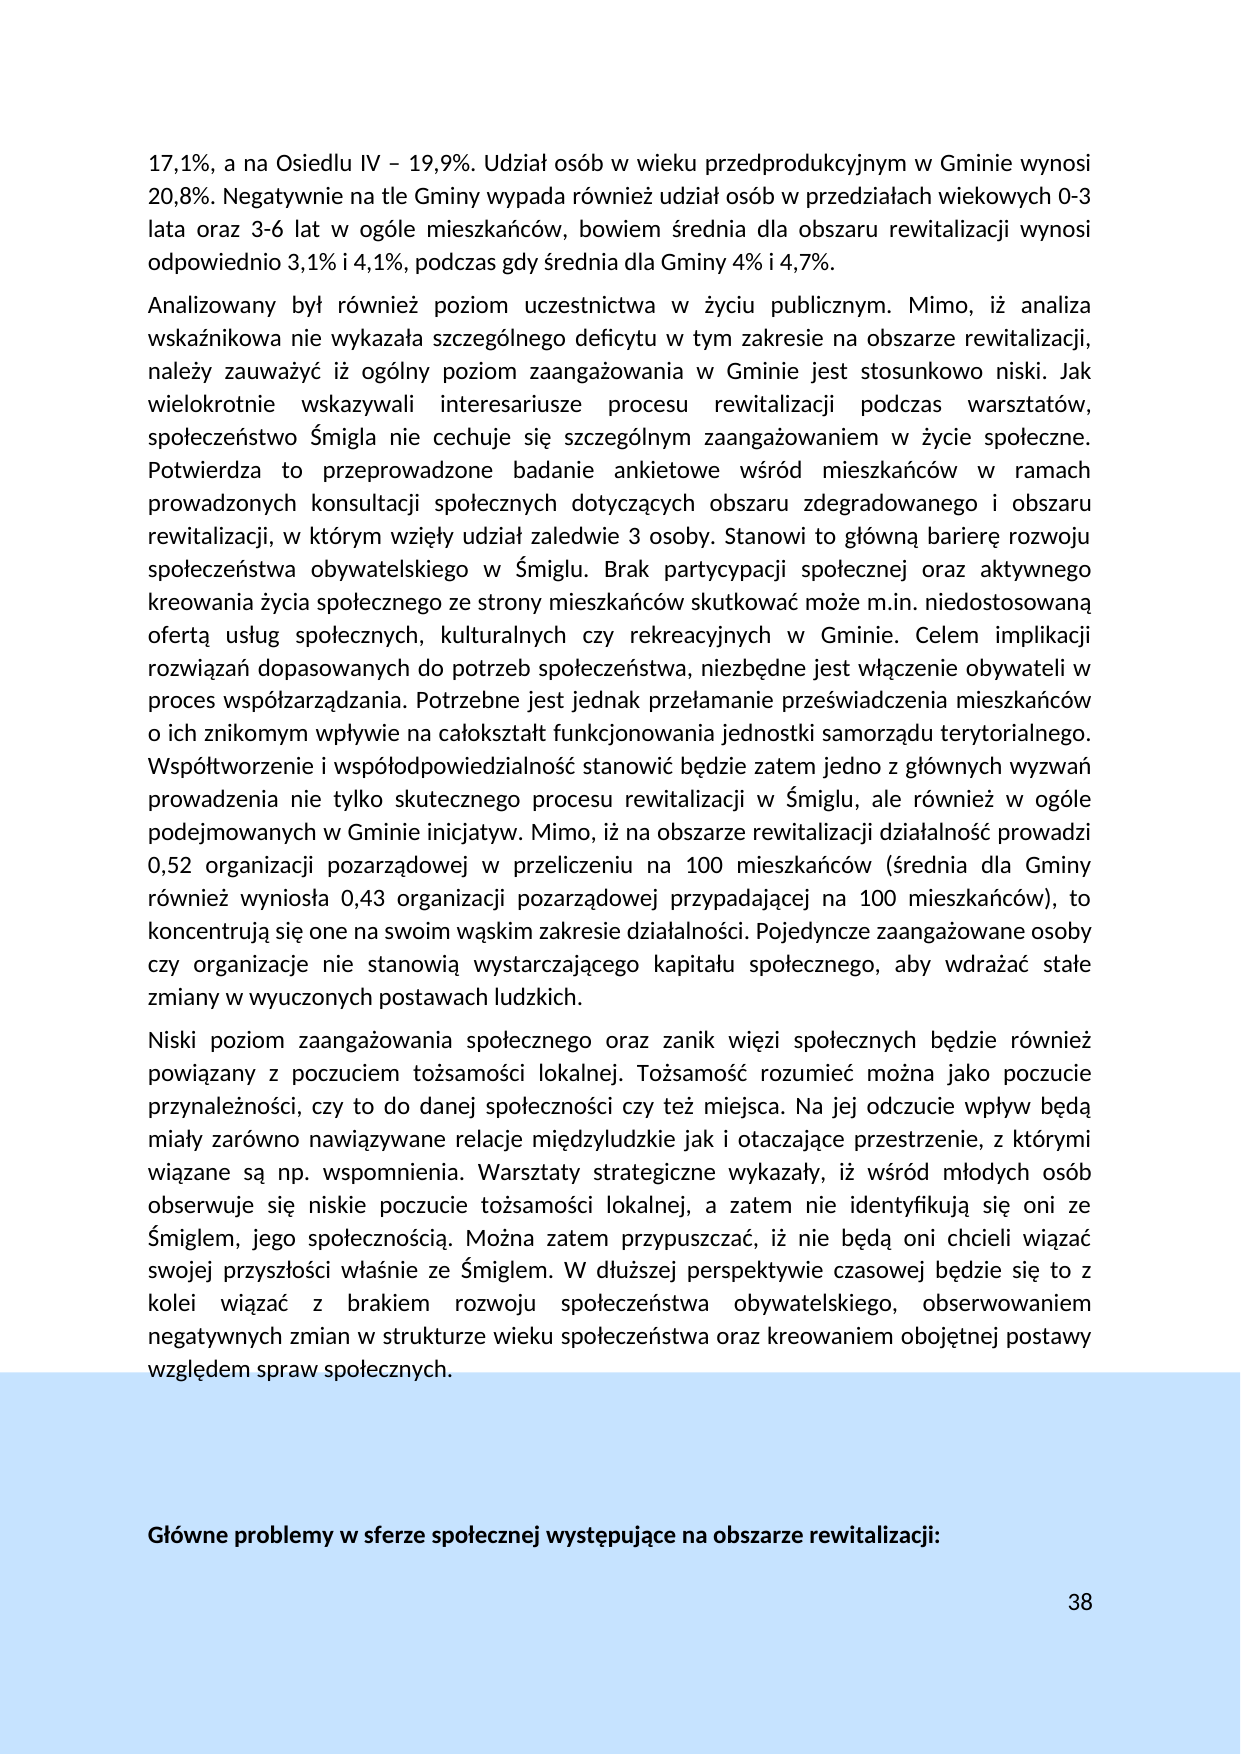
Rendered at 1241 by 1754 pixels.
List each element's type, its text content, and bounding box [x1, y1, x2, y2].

text Niski poziom zaangażowania społecznego oraz zanik więzi społecznych będzie również powiązany z poczuciem tożsamości lokalnej. Tożsamość rozumieć można jako poczucie przynależności, czy to do danej społeczności czy też miejsca. Na jej odczucie wpływ będą miały zarówno nawiązywane relacje międzyludzkie jak i otaczające przestrzenie, z którymi wiązane są np. wspomnienia. Warsztaty strategiczne wykazały, iż wśród młodych osób obserwuje się niskie poczucie tożsamości lokalnej, a zatem nie identyfikują się oni ze Śmiglem, jego społecznością. Można zatem przypuszczać, iż nie będą oni chcieli wiązać swojej przyszłości właśnie ze Śmiglem. W dłuższej perspektywie czasowej będzie się to z kolei wiązać z brakiem rozwoju społeczeństwa obywatelskiego, obserwowaniem negatywnych zmian w strukturze wieku społeczeństwa oraz kreowaniem obojętnej postawy względem spraw społecznych. [148, 1024, 1093, 1384]
text Główne problemy w sferze społecznej występujące na obszarze rewitalizacji: [148, 1519, 1093, 1550]
text Analizowany był również poziom uczestnictwa w życiu publicznym. Mimo, iż analiza wskaźnikowa nie wykazała szczególnego deficytu w tym zakresie na obszarze rewitalizacji, należy zauważyć iż ogólny poziom zaangażowania w Gminie jest stosunkowo niski. Jak wielokrotnie wskazywali interesariusze procesu rewitalizacji podczas warsztatów, społeczeństwo Śmigla nie cechuje się szczególnym zaangażowaniem w życie społeczne. Potwierdza to przeprowadzone badanie ankietowe wśród mieszkańców w ramach prowadzonych konsultacji społecznych dotyczących obszaru zdegradowanego i obszaru rewitalizacji, w którym wzięły udział zaledwie 3 osoby. Stanowi to główną barierę rozwoju społeczeństwa obywatelskiego w Śmiglu. Brak partycypacji społecznej oraz aktywnego kreowania życia społecznego ze strony mieszkańców skutkować może m.in. niedostosowaną ofertą usług społecznych, kulturalnych czy rekreacyjnych w Gminie. Celem implikacji rozwiązań dopasowanych do potrzeb społeczeństwa, niezbędne jest włączenie obywateli w proces współzarządzania. Potrzebne jest jednak przełamanie przeświadczenia mieszkańców o ich znikomym wpływie na całokształt funkcjonowania jednostki samorządu terytorialnego. Współtworzenie i współodpowiedzialność stanowić będzie zatem jedno z głównych wyzwań prowadzenia nie tylko skutecznego procesu rewitalizacji w Śmiglu, ale również w ogóle podejmowanych w Gminie inicjatyw. Mimo, iż na obszarze rewitalizacji działalność prowadzi 0,52 organizacji pozarządowej w przeliczeniu na 100 mieszkańców (średnia dla Gminy również wyniosła 0,43 organizacji pozarządowej przypadającej na 100 mieszkańców), to koncentrują się one na swoim wąskim zakresie działalności. Pojedyncze zaangażowane osoby czy organizacje nie stanowią wystarczającego kapitału społecznego, aby wdrażać stałe zmiany w wyuczonych postawach ludzkich. [148, 290, 1093, 1011]
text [148, 148, 1093, 277]
